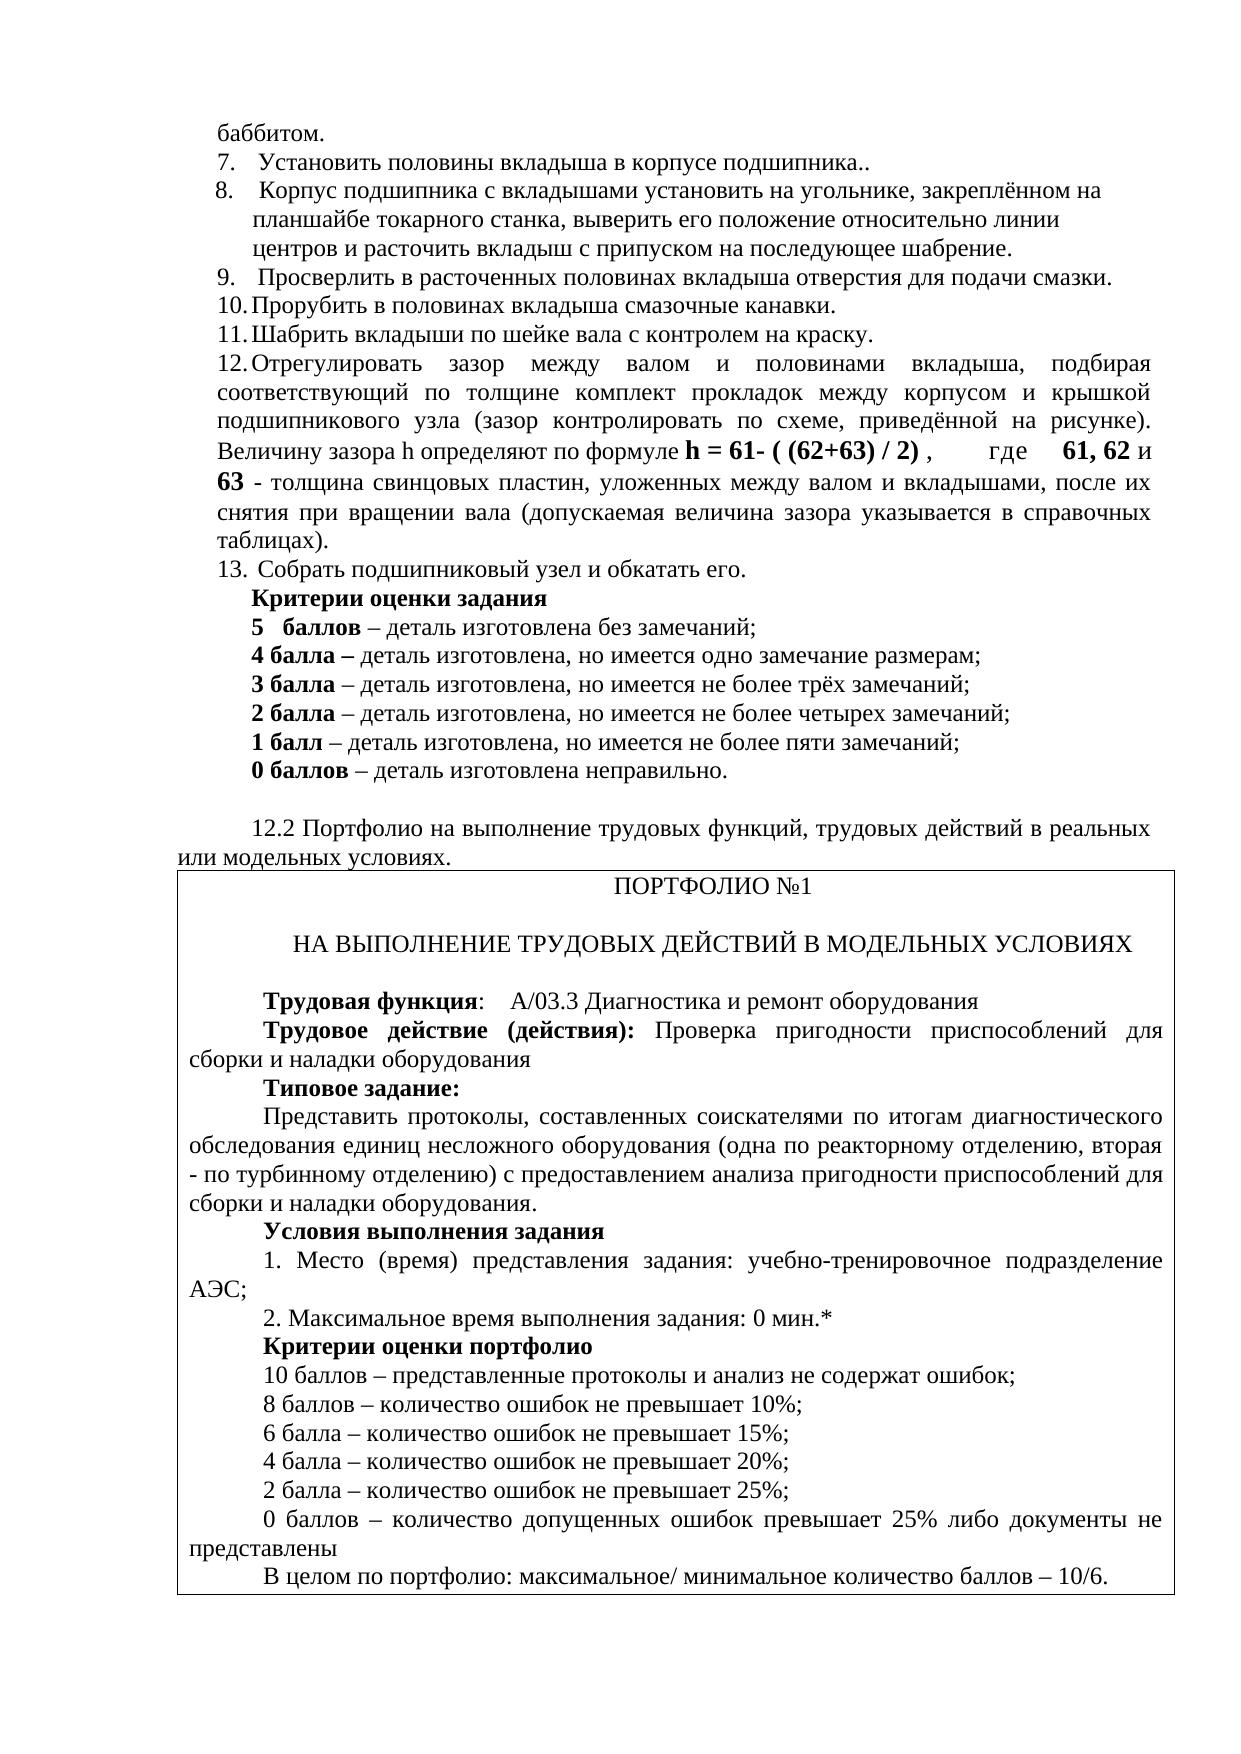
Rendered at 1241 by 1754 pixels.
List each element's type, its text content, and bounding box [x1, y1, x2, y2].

text 1 балл – деталь изготовлена, но имеется не более пяти замечаний; [177, 727, 1152, 755]
list Собрать подшипниковый узел и обкатать его. [217, 554, 1152, 583]
text 12.2 Портфолио на выполнение трудовых функций, трудовых действий в реальных или модельных условиях. [177, 813, 1152, 870]
text 0 баллов – деталь изготовлена неправильно. [177, 755, 1152, 784]
text 3 балла – деталь изготовлена, но имеется не более трёх замечаний; [177, 669, 1152, 698]
list Просверлить в расточенных половинах вкладыша отверстия для подачи смазки. [217, 262, 1152, 291]
text 2 балла – деталь изготовлена, но имеется не более четырех замечаний; [177, 698, 1152, 727]
table_header ПОРТФОЛИО №1 НА ВЫПОЛНЕНИЕ ТРУДОВЫХ ДЕЙСТВИЙ В МОДЕЛЬНЫХ УСЛОВИЯХ Трудовая функция: А/03.3 Диагностика и ремонт оборудования Трудовое действие (действия): Проверка пригодности приспособлений для сборки и наладки оборудования Типовое задание: Представить протоколы, составленных соискателями по итогам диагностического обследования единиц несложного оборудования (одна по реакторному отделению, вторая - по турбинному отделению) с предоставлением анализа пригодности приспособлений для сборки и наладки оборудования. Условия выполнения задания 1. Место (время) представления задания: учебно-тренировочное подразделение АЭС; 2. Максимальное время выполнения задания: 0 мин.* Критерии оценки портфолио 10 баллов – представленные протоколы и анализ не содержат ошибок; 8 баллов – количество ошибок не превышает 10%; 6 балла – количество ошибок не превышает 15%; 4 балла – количество ошибок не превышает 20%; 2 балла – количество ошибок не превышает 25%; 0 баллов – количество допущенных ошибок превышает 25% либо документы не представлены В целом по портфолио: максимальное/ минимальное количество баллов – 10/6. [178, 871, 1174, 1594]
list Установить половины вкладыша в корпусе подшипника.. [217, 147, 1152, 176]
list Прорубить в половинах вкладыша смазочные канавки. [217, 291, 1152, 319]
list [217, 118, 1152, 147]
text 4 балла – деталь изготовлена, но имеется одно замечание размерам; [177, 640, 1152, 669]
list Отрегулировать зазор между валом и половинами вкладыша, подбирая соответствующий по толщине комплект прокладок между корпусом и крышкой подшипникового узла (зазор контролировать по схеме, приведённой на рисунке). Величину зазора h определяют по формуле h = 61- ( (62+63) / 2) , где 61, 62 и 63 - толщина свинцовых пластин, уложенных между валом и вкладышами, после их снятия при вращении вала (допускаемая величина зазора указывается в справочных таблицах). [217, 348, 1152, 554]
list Корпус подшипника с вкладышами установить на угольнике, закреплённом на планшайбе токарного станка, выверить его положение относительно линии центров и расточить вкладыш с припуском на последующее шабрение. [215, 176, 1122, 262]
text Критерии оценки задания [177, 583, 1152, 612]
text 5 баллов – деталь изготовлена без замечаний; [177, 612, 1152, 640]
list Шабрить вкладыши по шейке вала с контролем на краску. [217, 319, 1152, 348]
